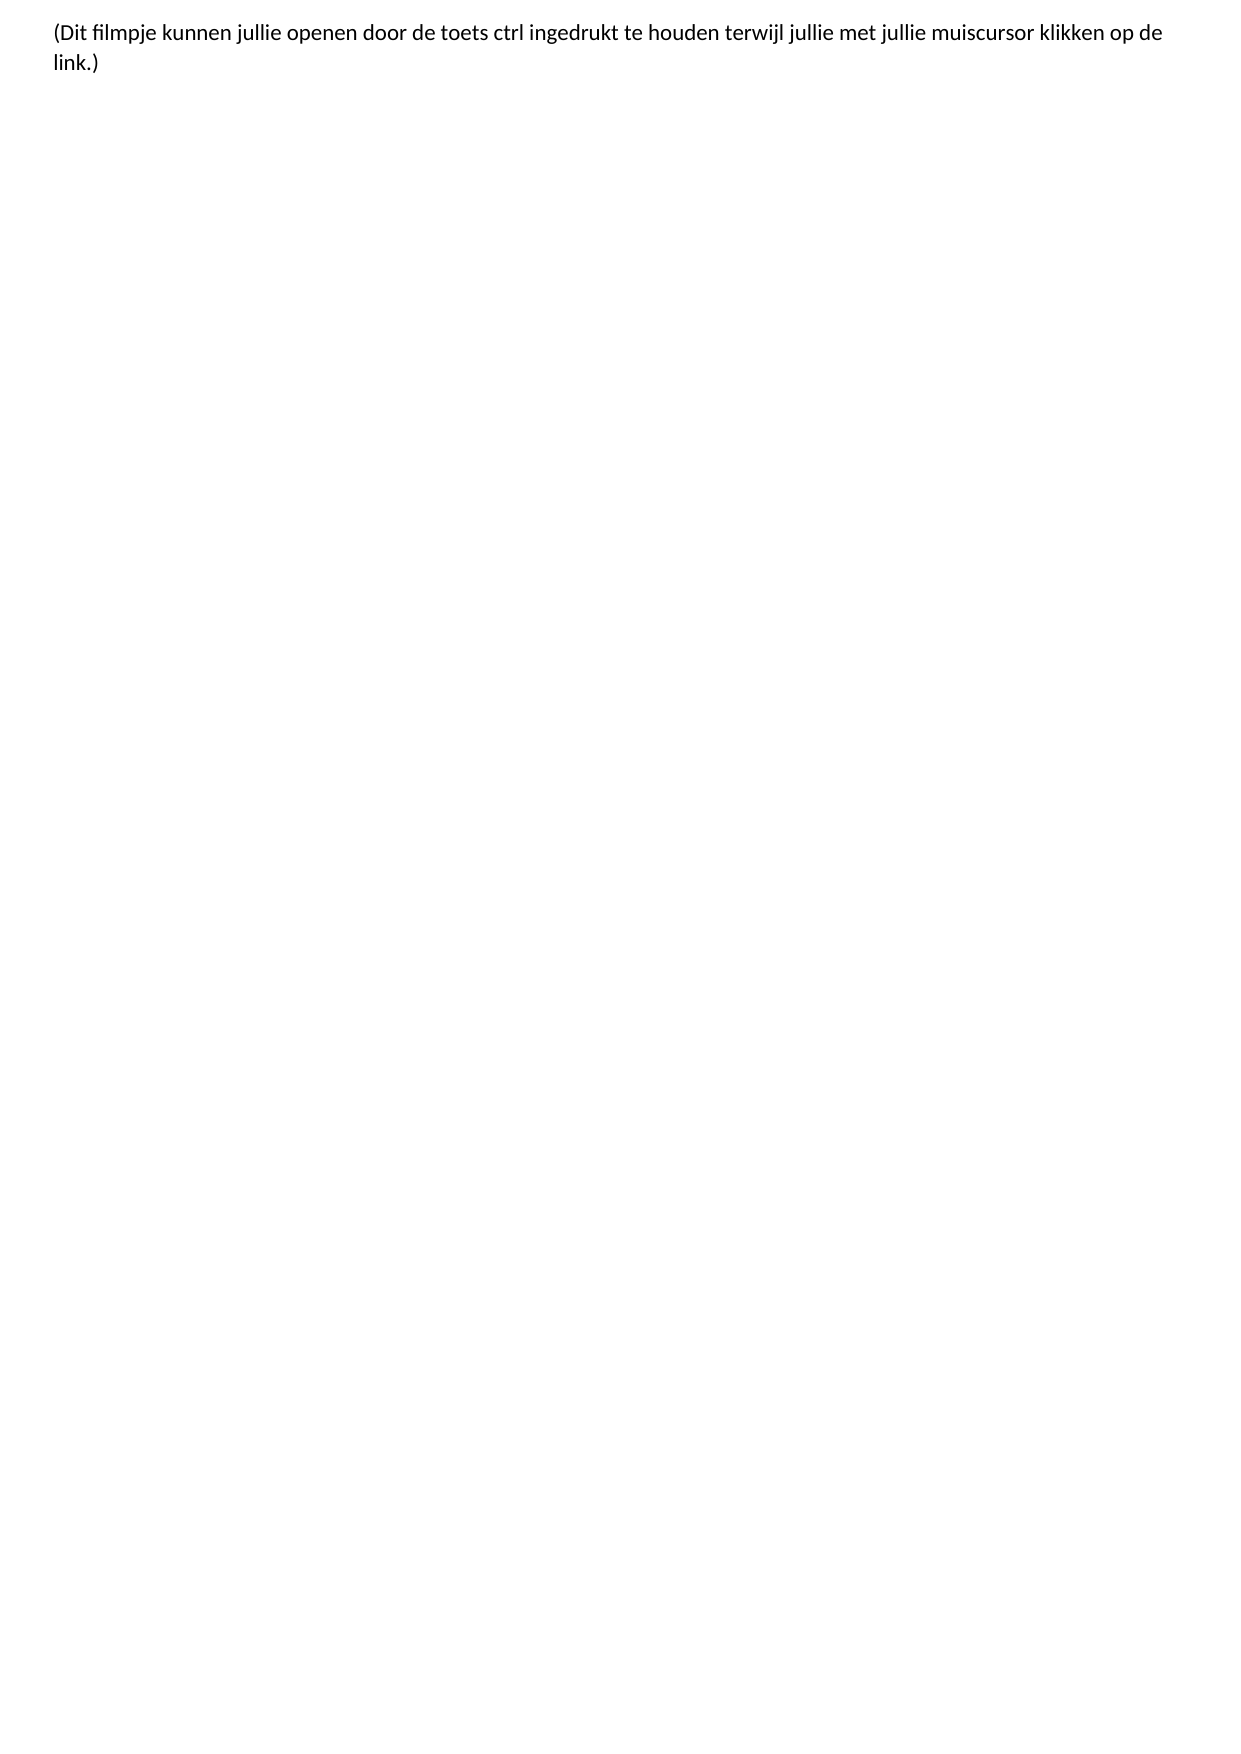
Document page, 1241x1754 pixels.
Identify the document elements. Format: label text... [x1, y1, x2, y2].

text (Dit filmpje kunnen jullie openen door de toets ctrl ingedrukt te houden terwijl jullie met jullie muiscursor klikken op de link.) [53, 18, 1187, 76]
